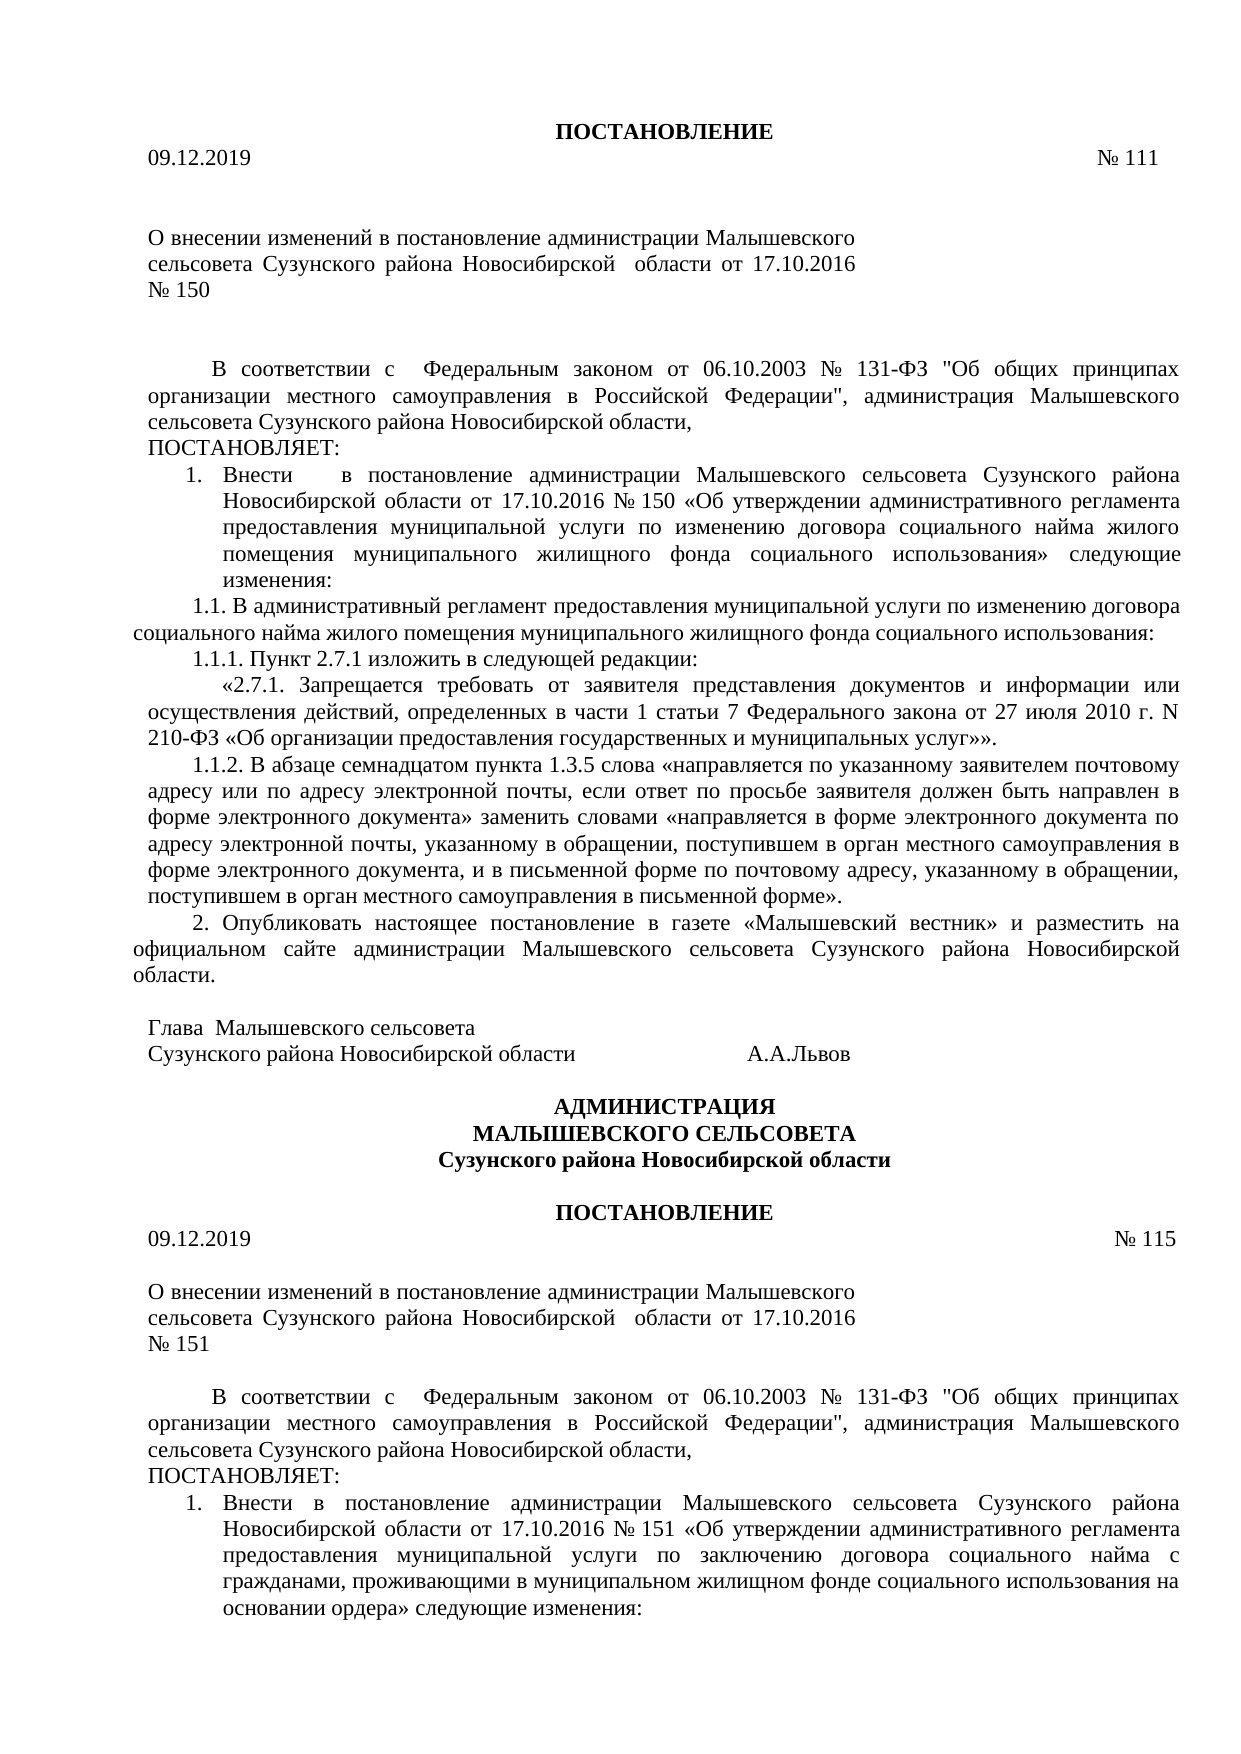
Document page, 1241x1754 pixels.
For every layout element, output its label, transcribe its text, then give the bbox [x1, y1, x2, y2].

text 09.12.2019 № 111 [148, 144, 1181, 171]
text В соответствии с Федеральным законом от 06.10.2003 № 131-ФЗ "Об общих принципах организации местного самоуправления в Российской Федерации", администрация Малышевского сельсовета Сузунского района Новосибирской области, [148, 355, 1181, 434]
text Глава Малышевского сельсовета [148, 1014, 1181, 1041]
text АДМИНИСТРАЦИЯ [148, 1093, 1181, 1119]
text 2. Опубликовать настоящее постановление в газете «Малышевский вестник» и разместить на официальном сайте администрации Малышевского сельсовета Сузунского района Новосибирской области. [133, 909, 1181, 988]
text МАЛЫШЕВСКОГО СЕЛЬСОВЕТА [148, 1119, 1181, 1146]
text В соответствии с Федеральным законом от 06.10.2003 № 131-ФЗ "Об общих принципах организации местного самоуправления в Российской Федерации", администрация Малышевского сельсовета Сузунского района Новосибирской области, [148, 1383, 1181, 1462]
text 1.1.2. В абзаце семнадцатом пункта 1.3.5 слова «направляется по указанному заявителем почтовому адресу или по адресу электронной почты, если ответ по просьбе заявителя должен быть направлен в форме электронного документа» заменить словами «направляется в форме электронного документа по адресу электронной почты, указанному в обращении, поступившем в орган местного самоуправления в форме электронного документа, и в письменной форме по почтовому адресу, указанному в обращении, поступившем в орган местного самоуправления в письменной форме». [148, 751, 1181, 909]
list Внести в постановление администрации Малышевского сельсовета Сузунского района Новосибирской области от 17.10.2016 № 151 «Об утверждении административного регламента предоставления муниципальной услуги по заключению договора социального найма с гражданами, проживающими в муниципальном жилищном фонде социального использования на основании ордера» следующие изменения: [185, 1488, 1181, 1620]
text ПОСТАНОВЛЯЕТ: [148, 434, 1181, 461]
text Сузунского района Новосибирской области А.А.Львов [148, 1041, 1181, 1067]
text ПОСТАНОВЛЯЕТ: [148, 1462, 1181, 1488]
text 09.12.2019 № 115 [148, 1225, 1181, 1251]
text ПОСТАНОВЛЕНИЕ [148, 118, 1181, 144]
text О внесении изменений в постановление администрации Малышевского сельсовета Сузунского района Новосибирской области от 17.10.2016 № 150 [148, 223, 856, 303]
list Внести в постановление администрации Малышевского сельсовета Сузунского района Новосибирской области от 17.10.2016 № 150 «Об утверждении административного регламента предоставления муниципальной услуги по изменению договора социального найма жилого помещения муниципального жилищного фонда социального использования» следующие изменения: [185, 461, 1181, 592]
text 1.1. В административный регламент предоставления муниципальной услуги по изменению договора социального найма жилого помещения муниципального жилищного фонда социального использования: [133, 592, 1181, 645]
text ПОСТАНОВЛЕНИЕ [148, 1199, 1181, 1225]
text Сузунского района Новосибирской области [148, 1146, 1181, 1172]
text 1.1.1. Пункт 2.7.1 изложить в следующей редакции: [148, 645, 1181, 672]
text О внесении изменений в постановление администрации Малышевского сельсовета Сузунского района Новосибирской области от 17.10.2016 № 151 [148, 1278, 856, 1357]
text «2.7.1. Запрещается требовать от заявителя представления документов и информации или осуществления действий, определенных в части 1 статьи 7 Федерального закона от 27 июля 2010 г. N 210-ФЗ «Об организации предоставления государственных и муниципальных услуг»». [148, 672, 1181, 751]
